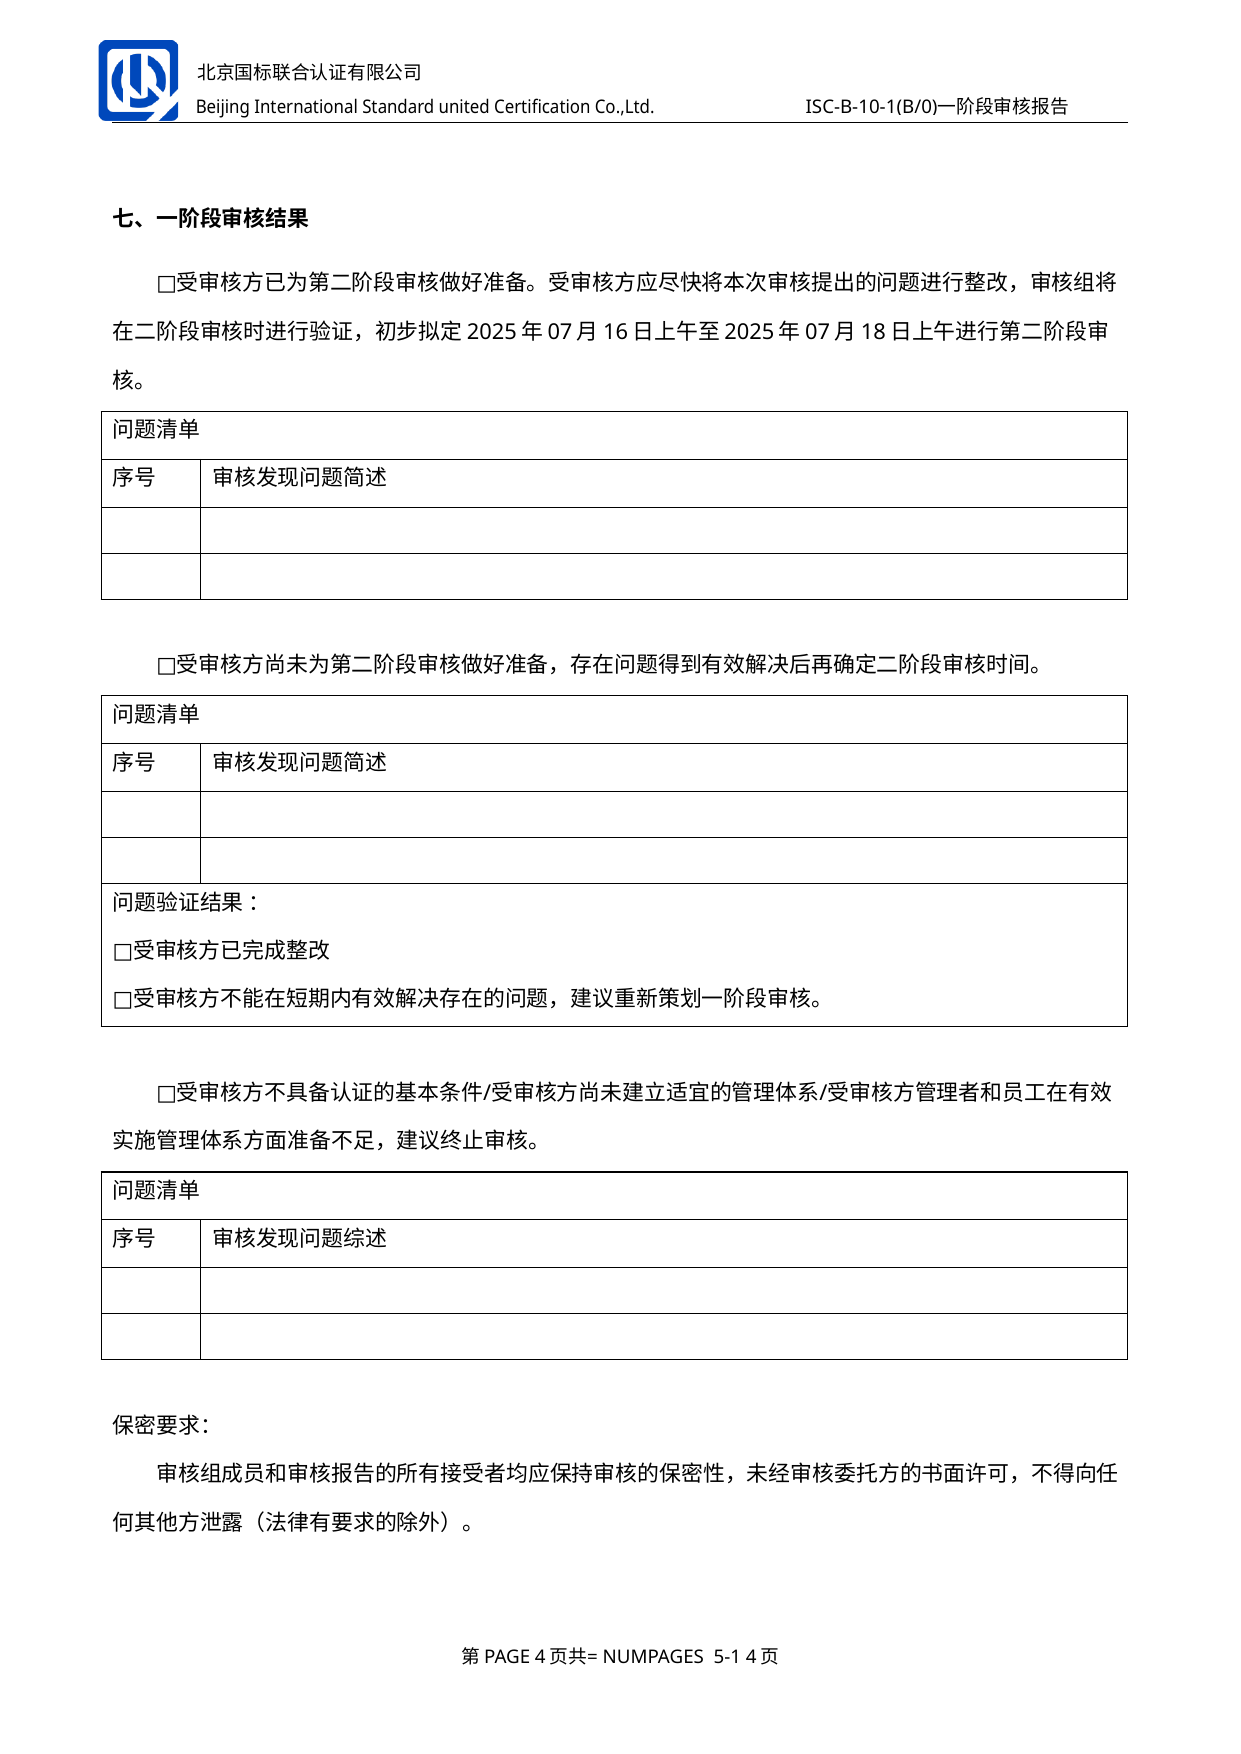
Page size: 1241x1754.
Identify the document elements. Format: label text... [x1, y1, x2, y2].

table_cell 审核发现问题综述 [201, 1220, 1127, 1267]
table_header 问题清单 [102, 412, 1127, 459]
table_cell 序号 [102, 744, 200, 791]
table_cell [102, 554, 200, 599]
table_cell [102, 508, 200, 553]
table_cell [102, 1314, 200, 1359]
table_cell [201, 554, 1127, 599]
table_cell 序号 [102, 460, 200, 507]
table_cell [201, 838, 1127, 883]
table_header 问题清单 [102, 1173, 1127, 1219]
table_cell 审核发现问题简述 [201, 744, 1127, 791]
table_header 问题清单 [102, 696, 1127, 743]
table_cell 序号 [102, 1220, 200, 1267]
text □受审核方已为第二阶段审核做好准备。受审核方应尽快将本次审核提出的问题进行整改，审核组将在二阶段审核时进行验证，初步拟定2025年07月16日上午至2025年07月18日上午进行第二阶段审核。 [112, 265, 1128, 395]
table_cell [201, 1268, 1127, 1313]
table_cell [201, 508, 1127, 553]
table_cell 问题验证结果 ： □受审核方已完成整改 □受审核方不能在短期内有效解决存在的问题，建议重新策划一阶段审核。 [102, 884, 1127, 1026]
table_cell [201, 792, 1127, 837]
table_cell [201, 1314, 1127, 1359]
picture [98, 40, 179, 121]
text □受审核方尚未为第二阶段审核做好准备，存在问题得到有效解决后再确定二阶段审核时间。 [112, 647, 1128, 679]
table_cell 审核发现问题简述 [201, 460, 1127, 507]
table_cell [102, 1268, 200, 1313]
table_cell [102, 792, 200, 837]
table_header 保密要求： 审核组成员和审核报告的所有接受者均应保持审核的保密性，未经审核委托方的书面许可，不得向任何其他方泄露（法律有要求的除外）。 [101, 1408, 1143, 1549]
text □受审核方不具备认证的基本条件/受审核方尚未建立适宜的管理体系/受审核方管理者和员工在有效实施管理体系方面准备不足，建议终止审核。 [112, 1074, 1128, 1156]
text 七、一阶段审核结果 [112, 201, 1128, 233]
table_cell [102, 838, 200, 883]
